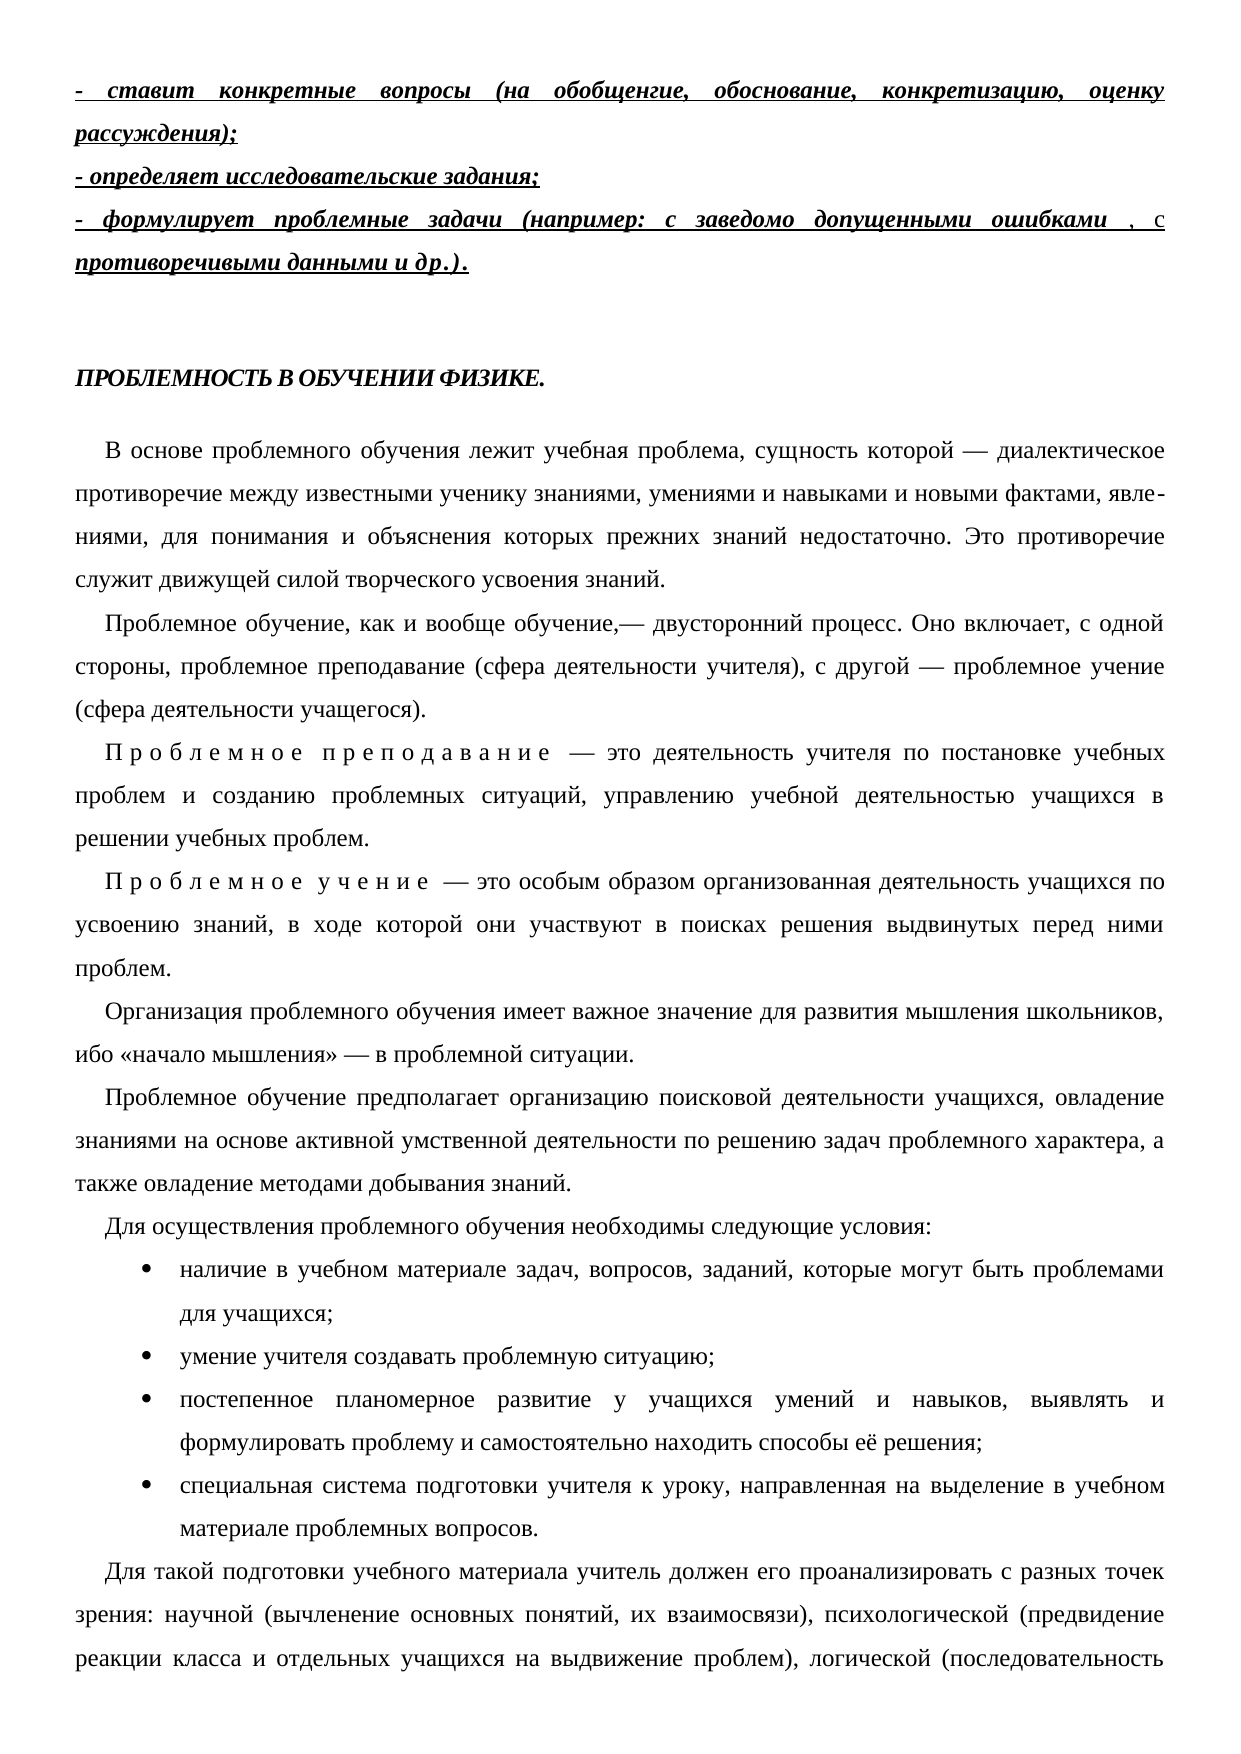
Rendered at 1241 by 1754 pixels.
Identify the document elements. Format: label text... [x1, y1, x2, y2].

list наличие в учебном материале задач, вопросов, заданий, которые могут быть проблемами для учащихся; [142, 1254, 1165, 1326]
list умение учителя создавать проблемную ситуацию; [142, 1341, 1165, 1369]
text В основе проблемного обучения лежит учебная проблема, сущность которой — диалектическое противоречие между известными ученику знаниями, умениями и навыками и новыми фактами, явлениями, для понимания и объяснения которых прежних знаний недостаточно. Это противоречие служит движущей силой творческого усвоения знаний. [75, 435, 1165, 593]
text - ставит конкретные вопросы (на обобщенгие, обоснование, конкретизацию, оценку рассуждения); [75, 75, 1165, 100]
text - ставит конкретные вопросы (на обобщенгие, обоснование, конкретизацию, оценку рассуждения); [75, 101, 1165, 147]
text - формулирует проблемные задачи (например: с заведомо допущенными ошибками , с противоречивыми данными и др.). [75, 204, 1165, 229]
list постепенное планомерное развитие у учащихся умений и навыков, выявлять и формулировать проблему и самостоятельно находить способы её решения; [142, 1384, 1165, 1456]
text Проблемное учение — это особым образом организованная деятельность учащихся по усвоению знаний, в ходе которой они участвуют в поисках решения выдвинутых перед ними проблем. [75, 866, 1165, 981]
subtitle ПРОБЛЕМНОСТЬ В ОБУЧЕНИИ ФИЗИКЕ. [75, 363, 1165, 392]
text Для осуществления проблемного обучения необходимы следующие условия: [75, 1211, 1165, 1240]
text - формулирует проблемные задачи (например: с заведомо допущенными ошибками , с противоречивыми данными и др.). [75, 231, 1165, 276]
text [75, 1556, 1165, 1671]
text Проблемное преподавание — это деятельность учителя по постановке учебных проблем и созданию проблемных ситуаций, управлению учебной деятельностью учащихся в решении учебных проблем. [75, 737, 1165, 852]
text - определяет исследовательские задания; [75, 161, 1165, 190]
text Проблемное обучение предполагает организацию поисковой деятельности учащихся, овладение знаниями на основе активной умственной деятельности по решению задач проблемного характера, а также овладение методами добывания знаний. [75, 1082, 1165, 1197]
list специальная система подготовки учителя к уроку, направленная на выделение в учебном материале проблемных вопросов. [142, 1470, 1165, 1542]
text Проблемное обучение, как и вообще обучение,— двусторонний процесс. Оно включает, с одной стороны, проблемное преподавание (сфера деятельности учителя), с другой — проблемное учение (сфера деятельности учащегося). [75, 608, 1165, 723]
text Организация проблемного обучения имеет важное значение для развития мышления школьников, ибо «начало мышления» — в проблемной ситуации. [75, 996, 1165, 1068]
